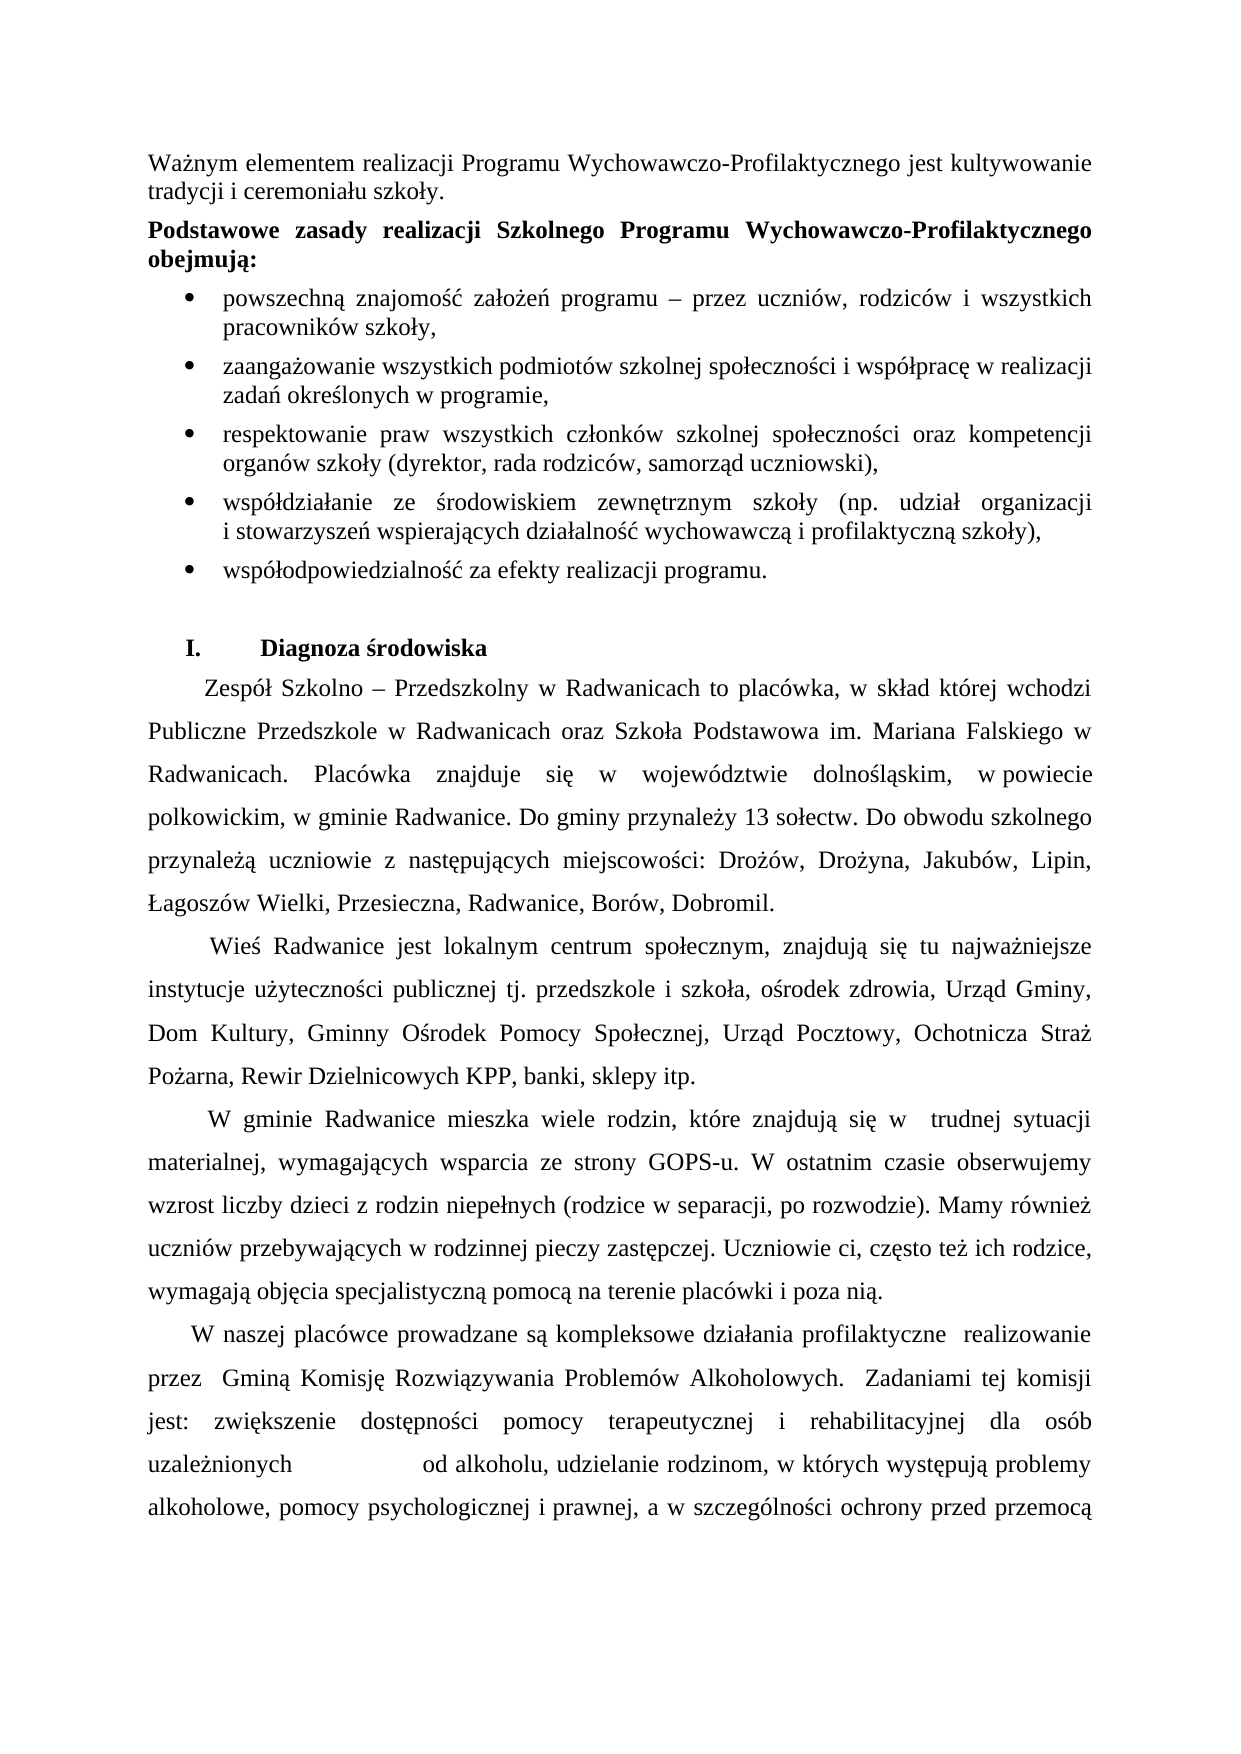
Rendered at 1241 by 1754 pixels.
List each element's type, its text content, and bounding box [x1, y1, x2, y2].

list współdziałanie ze środowiskiem zewnętrznym szkoły (np. udział organizacji i stowarzyszeń wspierających działalność wychowawczą i profilaktyczną szkoły), [185, 487, 1093, 545]
list powszechną znajomość założeń programu – przez uczniów, rodziców i wszystkich pracowników szkoły, [185, 283, 1093, 341]
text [148, 1319, 1093, 1521]
text W gminie Radwanice mieszka wiele rodzin, które znajdują się w trudnej sytuacji materialnej, wymagających wsparcia ze strony GOPS-u. W ostatnim czasie obserwujemy wzrost liczby dzieci z rodzin niepełnych (rodzice w separacji, po rozwodzie). Mamy również uczniów przebywających w rodzinnej pieczy zastępczej. Uczniowie ci, często też ich rodzice, wymagają objęcia specjalistyczną pomocą na terenie placówki i poza nią. [148, 1104, 1093, 1305]
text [148, 148, 1093, 205]
list współodpowiedzialność za efekty realizacji programu. [185, 555, 1093, 584]
text Podstawowe zasady realizacji Szkolnego Programu Wychowawczo-Profilaktycznego obejmują: [148, 216, 1093, 273]
list respektowanie praw wszystkich członków szkolnej społeczności oraz kompetencji organów szkoły (dyrektor, rada rodziców, samorząd uczniowski), [185, 419, 1093, 477]
text Zespół Szkolno – Przedszkolny w Radwanicach to placówka, w skład której wchodzi Publiczne Przedszkole w Radwanicach oraz Szkoła Podstawowa im. Mariana Falskiego w Radwanicach. Placówka znajduje się w województwie dolnośląskim, w powiecie polkowickim, w gminie Radwanice. Do gminy przynależy 13 sołectw. Do obwodu szkolnego przynależą uczniowie z następujących miejscowości: Drożów, Drożyna, Jakubów, Lipin, Łagoszów Wielki, Przesieczna, Radwanice, Borów, Dobromil. [148, 673, 1093, 917]
list zaangażowanie wszystkich podmiotów szkolnej społeczności i współpracę w realizacji zadań określonych w programie, [185, 351, 1093, 409]
text Wieś Radwanice jest lokalnym centrum społecznym, znajdują się tu najważniejsze instytucje użyteczności publicznej tj. przedszkole i szkoła, ośrodek zdrowia, Urząd Gminy, Dom Kultury, Gminny Ośrodek Pomocy Społecznej, Urząd Pocztowy, Ochotnicza Straż Pożarna, Rewir Dzielnicowych KPP, banki, sklepy itp. [148, 931, 1093, 1089]
list Diagnoza środowiska [185, 633, 1093, 662]
